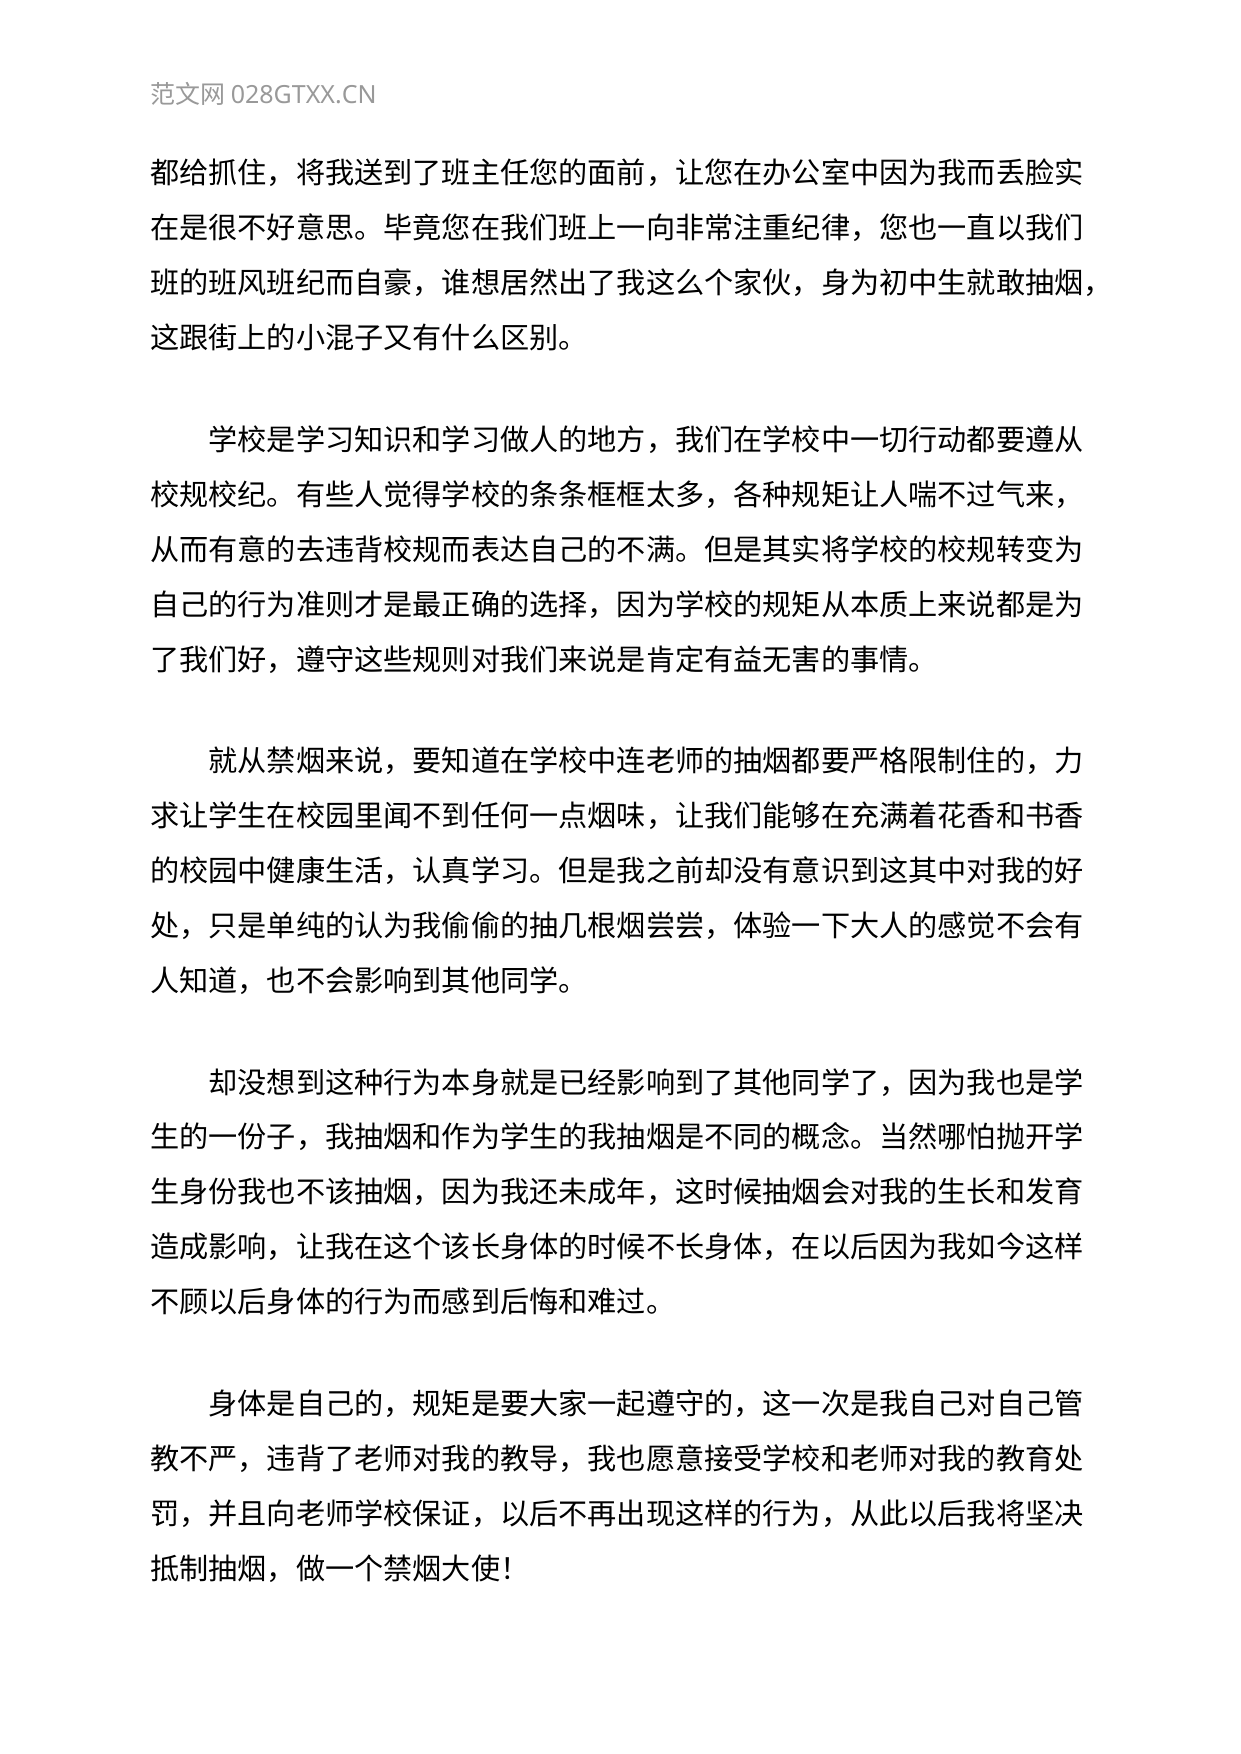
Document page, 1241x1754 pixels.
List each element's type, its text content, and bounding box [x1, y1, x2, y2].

text 身体是自己的，规矩是要大家一起遵守的，这一次是我自己对自己管教不严，违背了老师对我的教导，我也愿意接受学校和老师对我的教育处罚，并且向老师学校保证，以后不再出现这样的行为，从此以后我将坚决抵制抽烟，做一个禁烟大使！ [150, 1381, 1090, 1587]
text 学校是学习知识和学习做人的地方，我们在学校中一切行动都要遵从校规校纪。有些人觉得学校的条条框框太多，各种规矩让人喘不过气来，从而有意的去违背校规而表达自己的不满。但是其实将学校的校规转变为自己的行为准则才是最正确的选择，因为学校的规矩从本质上来说都是为了我们好，遵守这些规则对我们来说是肯定有益无害的事情。 [150, 416, 1090, 678]
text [150, 150, 1090, 357]
text 就从禁烟来说，要知道在学校中连老师的抽烟都要严格限制住的，力求让学生在校园里闻不到任何一点烟味，让我们能够在充满着花香和书香的校园中健康生活，认真学习。但是我之前却没有意识到这其中对我的好处，只是单纯的认为我偷偷的抽几根烟尝尝，体验一下大人的感觉不会有人知道，也不会影响到其他同学。 [150, 738, 1090, 1000]
text 却没想到这种行为本身就是已经影响到了其他同学了，因为我也是学生的一份子，我抽烟和作为学生的我抽烟是不同的概念。当然哪怕抛开学生身份我也不该抽烟，因为我还未成年，这时候抽烟会对我的生长和发育造成影响，让我在这个该长身体的时候不长身体，在以后因为我如今这样不顾以后身体的行为而感到后悔和难过。 [150, 1059, 1090, 1321]
